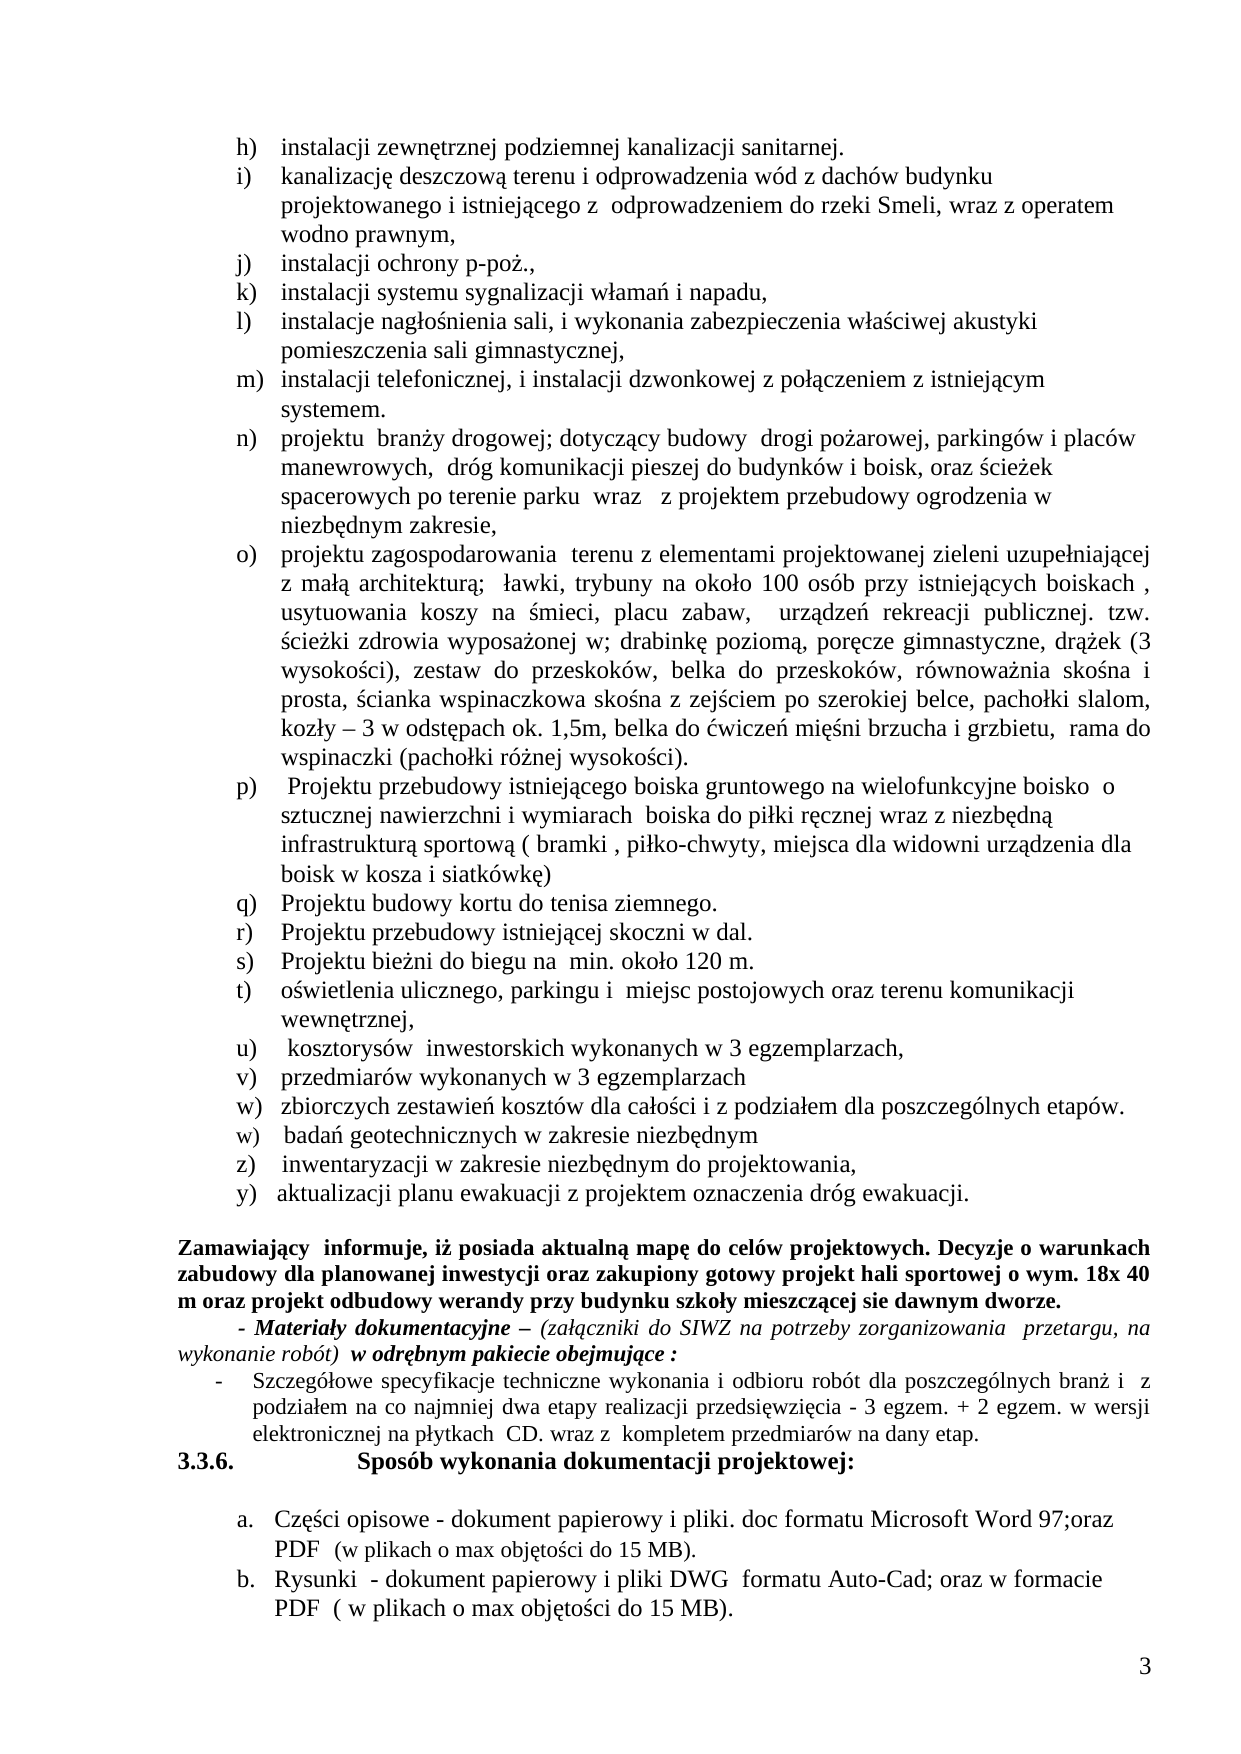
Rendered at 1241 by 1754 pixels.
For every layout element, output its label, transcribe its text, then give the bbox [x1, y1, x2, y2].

text Zamawiający informuje, iż posiada aktualną mapę do celów projektowych. Decyzje o warunkach zabudowy dla planowanej inwestycji oraz zakupiony gotowy projekt hali sportowej o wym. 18x 40 m oraz projekt odbudowy werandy przy budynku szkoły mieszczącej sie dawnym dworze. [177, 1234, 1152, 1313]
list oświetlenia ulicznego, parkingu i miejsc postojowych oraz terenu komunikacji wewnętrznej, [236, 975, 1152, 1033]
list instalacji ochrony p-poż., [236, 248, 1152, 277]
list Części opisowe - dokument papierowy i pliki. doc formatu Microsoft Word 97;oraz PDF (w plikach o max objętości do 15 MB). [237, 1504, 1152, 1564]
list kanalizację deszczową terenu i odprowadzenia wód z dachów budynku projektowanego i istniejącego z odprowadzeniem do rzeki Smeli, wraz z operatem wodno prawnym, [236, 161, 1152, 248]
list Sposób wykonania dokumentacji projektowej: [177, 1446, 1152, 1475]
list Rysunki - dokument papierowy i pliki DWG formatu Auto-Cad; oraz w formacie PDF ( w plikach o max objętości do 15 MB). [237, 1564, 1152, 1622]
list Szczegółowe specyfikacje techniczne wykonania i odbioru robót dla poszczególnych branż i z podziałem na co najmniej dwa etapy realizacji przedsięwzięcia - 3 egzem. + 2 egzem. w wersji elektronicznej na płytkach CD. wraz z kompletem przedmiarów na dany etap. [215, 1367, 1152, 1446]
list projektu branży drogowej; dotyczący budowy drogi pożarowej, parkingów i placów manewrowych, dróg komunikacji pieszej do budynków i boisk, oraz ścieżek spacerowych po terenie parku wraz z projektem przebudowy ogrodzenia w niezbędnym zakresie, [236, 422, 1152, 539]
list Projektu przebudowy istniejącego boiska gruntowego na wielofunkcyjne boisko o sztucznej nawierzchni i wymiarach boiska do piłki ręcznej wraz z niezbędną infrastrukturą sportową ( bramki , piłko-chwyty, miejsca dla widowni urządzenia dla boisk w kosza i siatkówkę) [236, 771, 1152, 887]
list Projektu przebudowy istniejącej skoczni w dal. [236, 917, 1152, 946]
text - Materiały dokumentacyjne – (załączniki do SIWZ na potrzeby zorganizowania przetargu, na wykonanie robót) w odrębnym pakiecie obejmujące : [177, 1313, 1152, 1367]
list instalacji zewnętrznej podziemnej kanalizacji sanitarnej. [236, 132, 1152, 161]
list Projektu bieżni do biegu na min. około 120 m. [236, 946, 1152, 975]
list Projektu budowy kortu do tenisa ziemnego. [236, 887, 1152, 917]
list instalacje nagłośnienia sali, i wykonania zabezpieczenia właściwej akustyki pomieszczenia sali gimnastycznej, [236, 306, 1152, 364]
list kosztorysów inwestorskich wykonanych w 3 egzemplarzach, [236, 1033, 1152, 1062]
list zbiorczych zestawień kosztów dla całości i z podziałem dla poszczególnych etapów. [236, 1091, 1152, 1120]
text y) aktualizacji planu ewakuacji z projektem oznaczenia dróg ewakuacji. [236, 1178, 1152, 1207]
list instalacji systemu sygnalizacji włamań i napadu, [236, 277, 1152, 306]
list przedmiarów wykonanych w 3 egzemplarzach [236, 1062, 1152, 1091]
text w) badań geotechnicznych w zakresie niezbędnym [177, 1120, 1152, 1149]
list instalacji telefonicznej, i instalacji dzwonkowej z połączeniem z istniejącym systemem. [236, 364, 1152, 422]
list projektu zagospodarowania terenu z elementami projektowanej zieleni uzupełniającej z małą architekturą; ławki, trybuny na około 100 osób przy istniejących boiskach , usytuowania koszy na śmieci, placu zabaw, urządzeń rekreacji publicznej. tzw. ścieżki zdrowia wyposażonej w; drabinkę poziomą, poręcze gimnastyczne, drążek (3 wysokości), zestaw do przeskoków, belka do przeskoków, równoważnia skośna i prosta, ścianka wspinaczkowa skośna z zejściem po szerokiej belce, pachołki slalom, kozły – 3 w odstępach ok. 1,5m, belka do ćwiczeń mięśni brzucha i grzbietu, rama do wspinaczki (pachołki różnej wysokości). [236, 539, 1152, 771]
text z) inwentaryzacji w zakresie niezbędnym do projektowania, [236, 1149, 1152, 1178]
